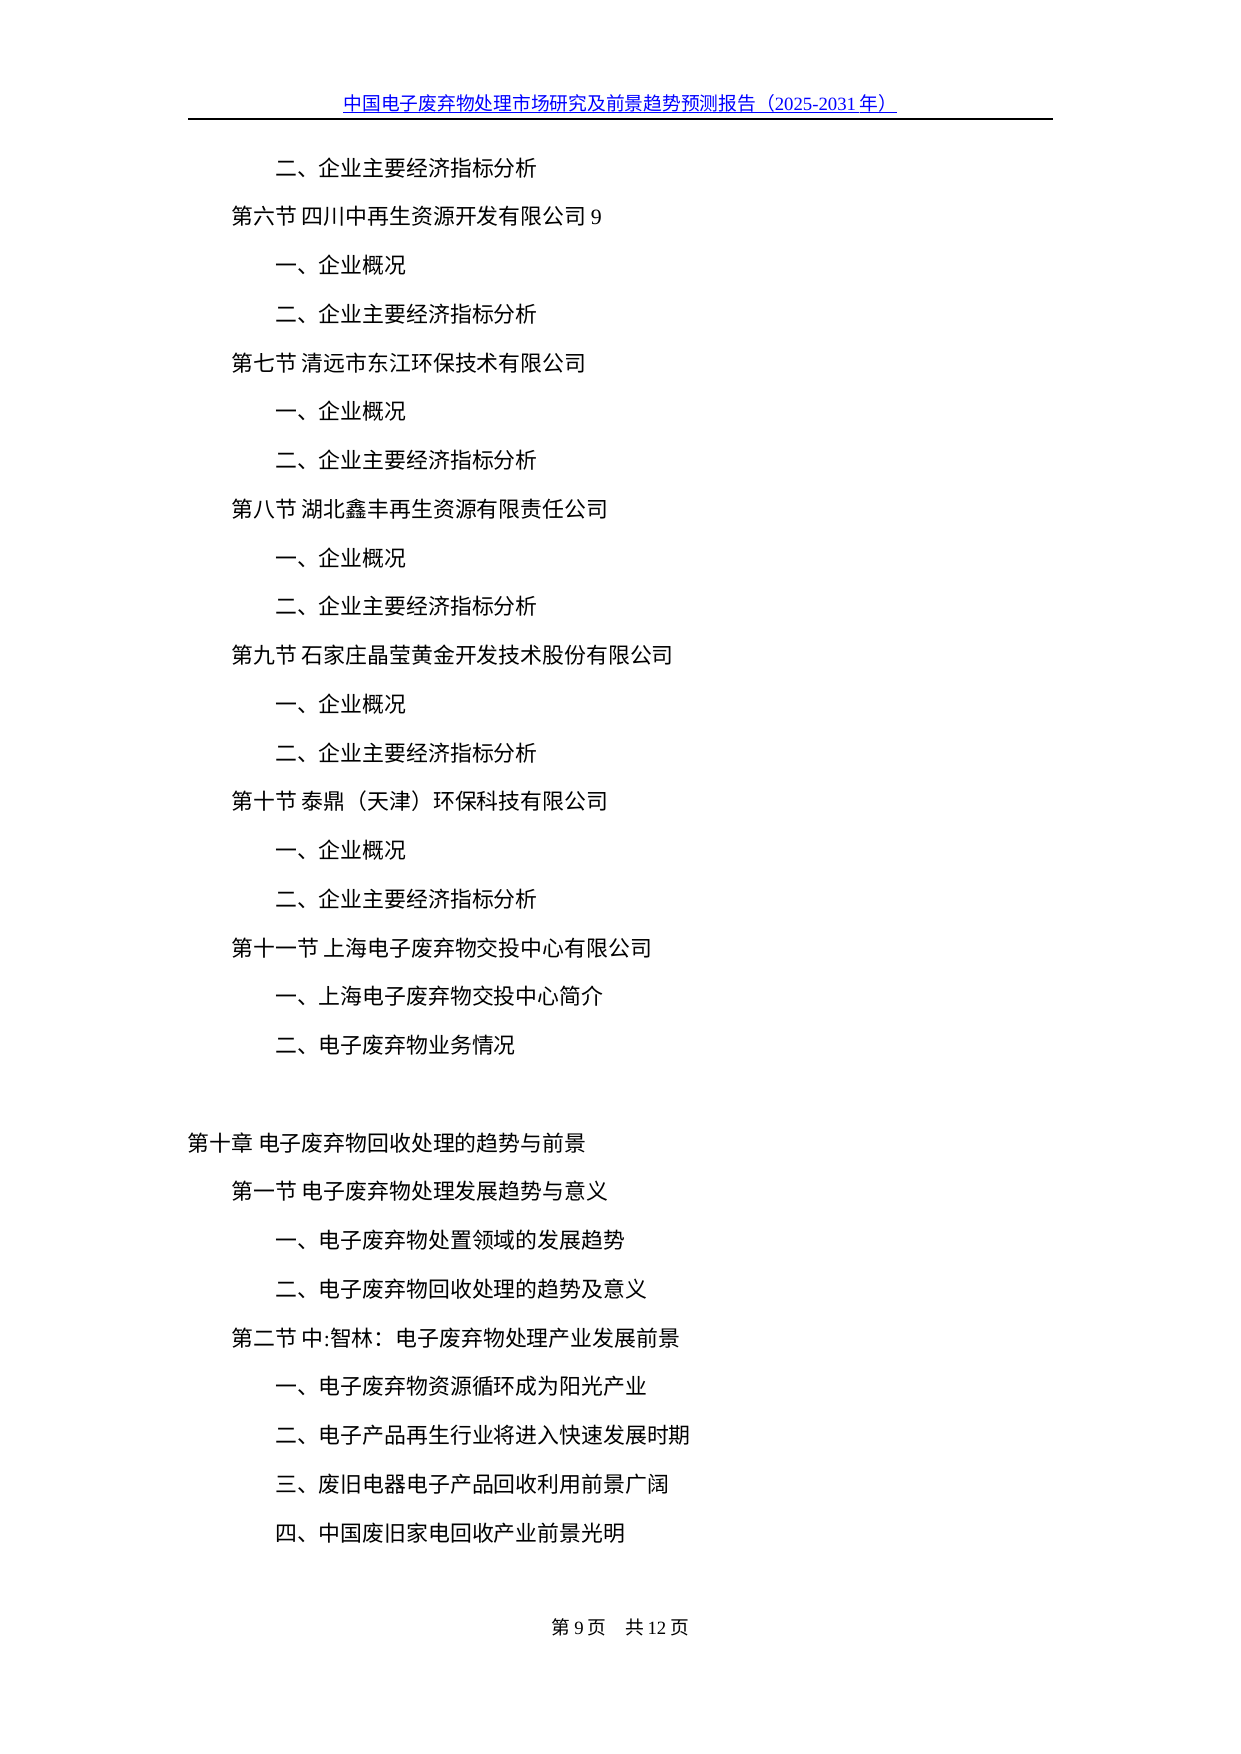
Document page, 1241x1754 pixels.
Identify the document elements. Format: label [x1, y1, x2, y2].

text [187, 150, 1053, 1548]
